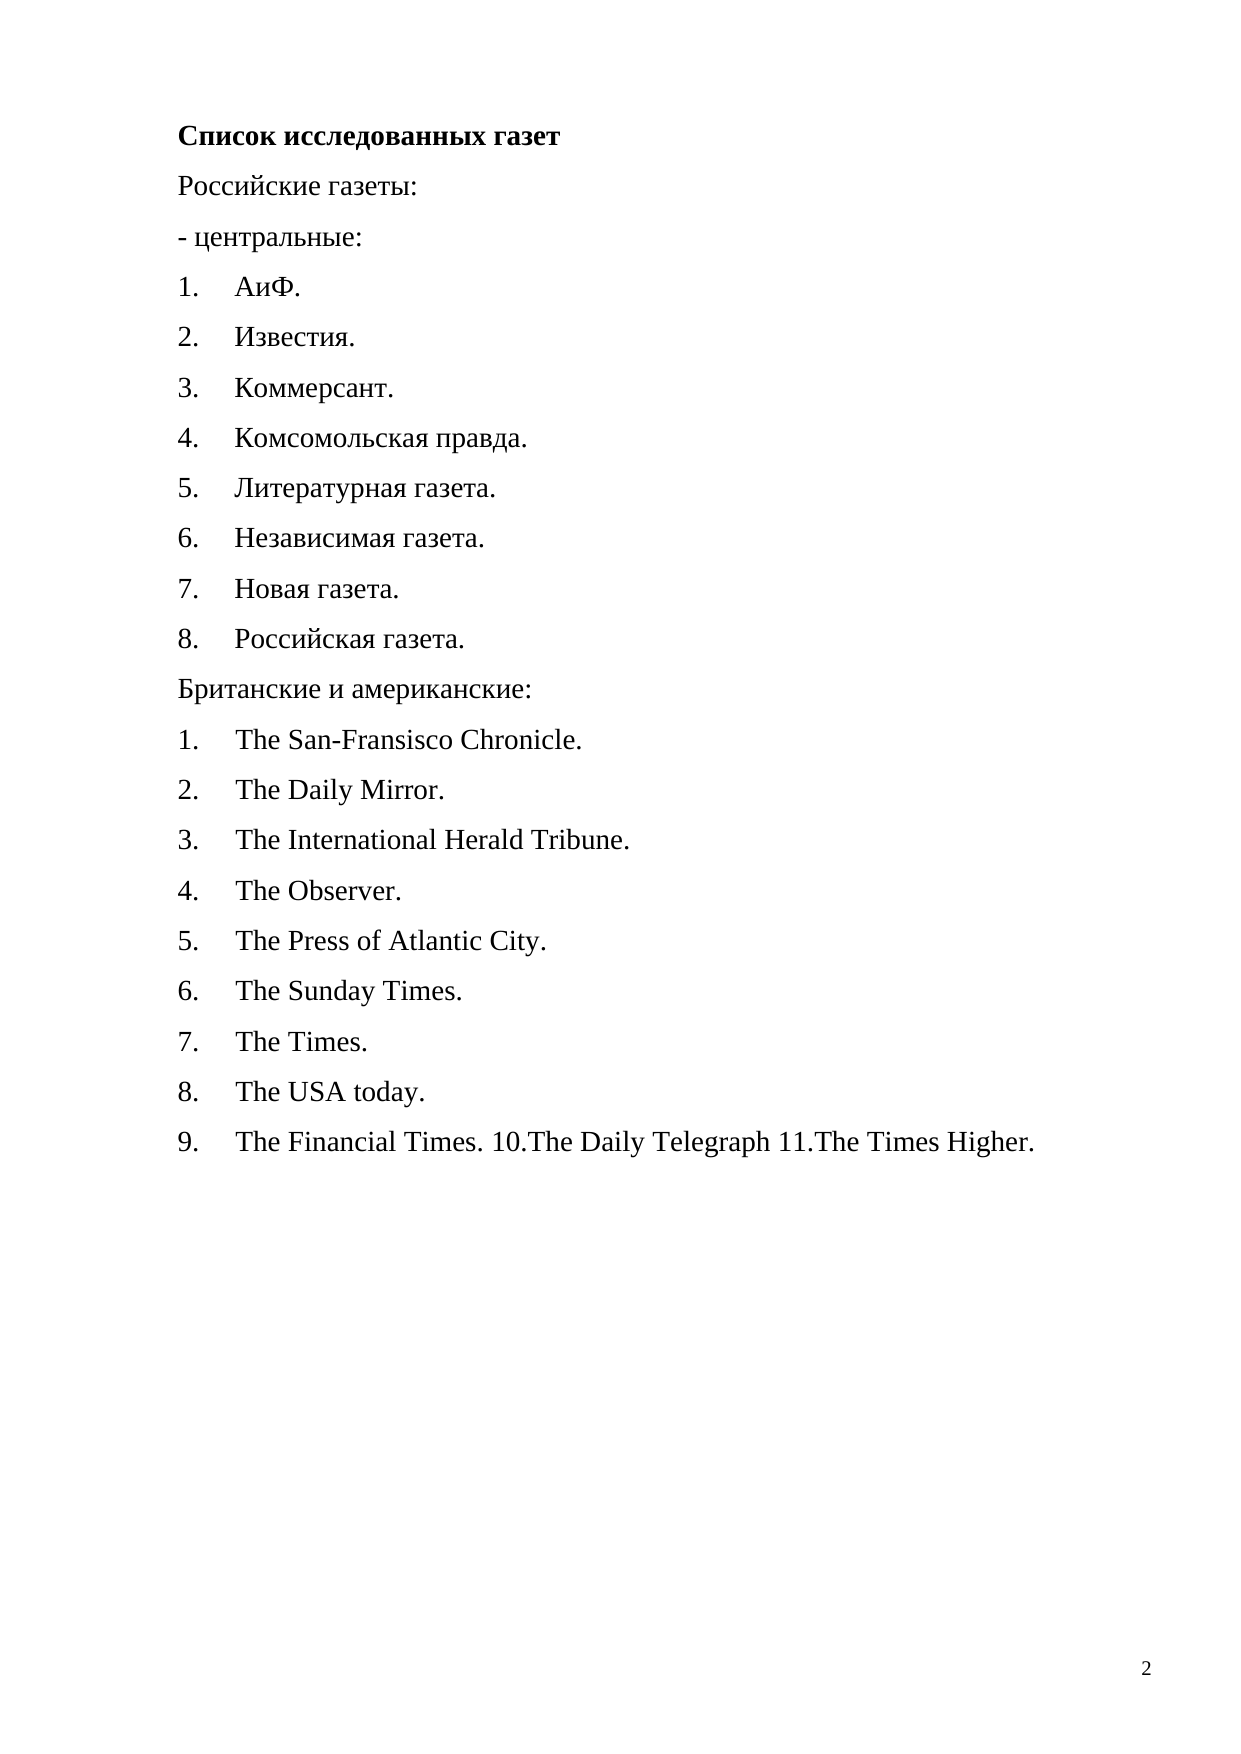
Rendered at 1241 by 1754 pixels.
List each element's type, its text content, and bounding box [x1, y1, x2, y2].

list АиФ. [177, 269, 1152, 303]
list The Daily Mirror. [177, 772, 1152, 806]
list The San-Fransisco Chronicle. [177, 722, 1152, 755]
list The Times. [177, 1024, 1152, 1057]
list The USA today. [177, 1074, 1152, 1108]
list Независимая газета. [177, 521, 1152, 554]
list The Sunday Times. [177, 973, 1152, 1007]
list Новая газета. [177, 571, 1152, 604]
list The International Herald Tribune. [177, 822, 1152, 856]
text - центральные: [177, 219, 1152, 252]
list Комсомольская правда. [177, 420, 1152, 453]
list Российская газета. [177, 621, 1152, 655]
list Литературная газета. [177, 470, 1152, 504]
text Список исследованных газет [177, 118, 1152, 152]
list Коммерсант. [177, 370, 1152, 403]
list The Financial Times. 10.The Daily Telegraph 11.The Times Higher. [177, 1124, 1152, 1158]
list The Observer. [177, 873, 1152, 906]
text Британские и американские: [177, 672, 1152, 705]
text Российские газеты: [177, 168, 1152, 202]
list The Press of Atlantic City. [177, 923, 1152, 957]
list Известия. [177, 319, 1152, 353]
